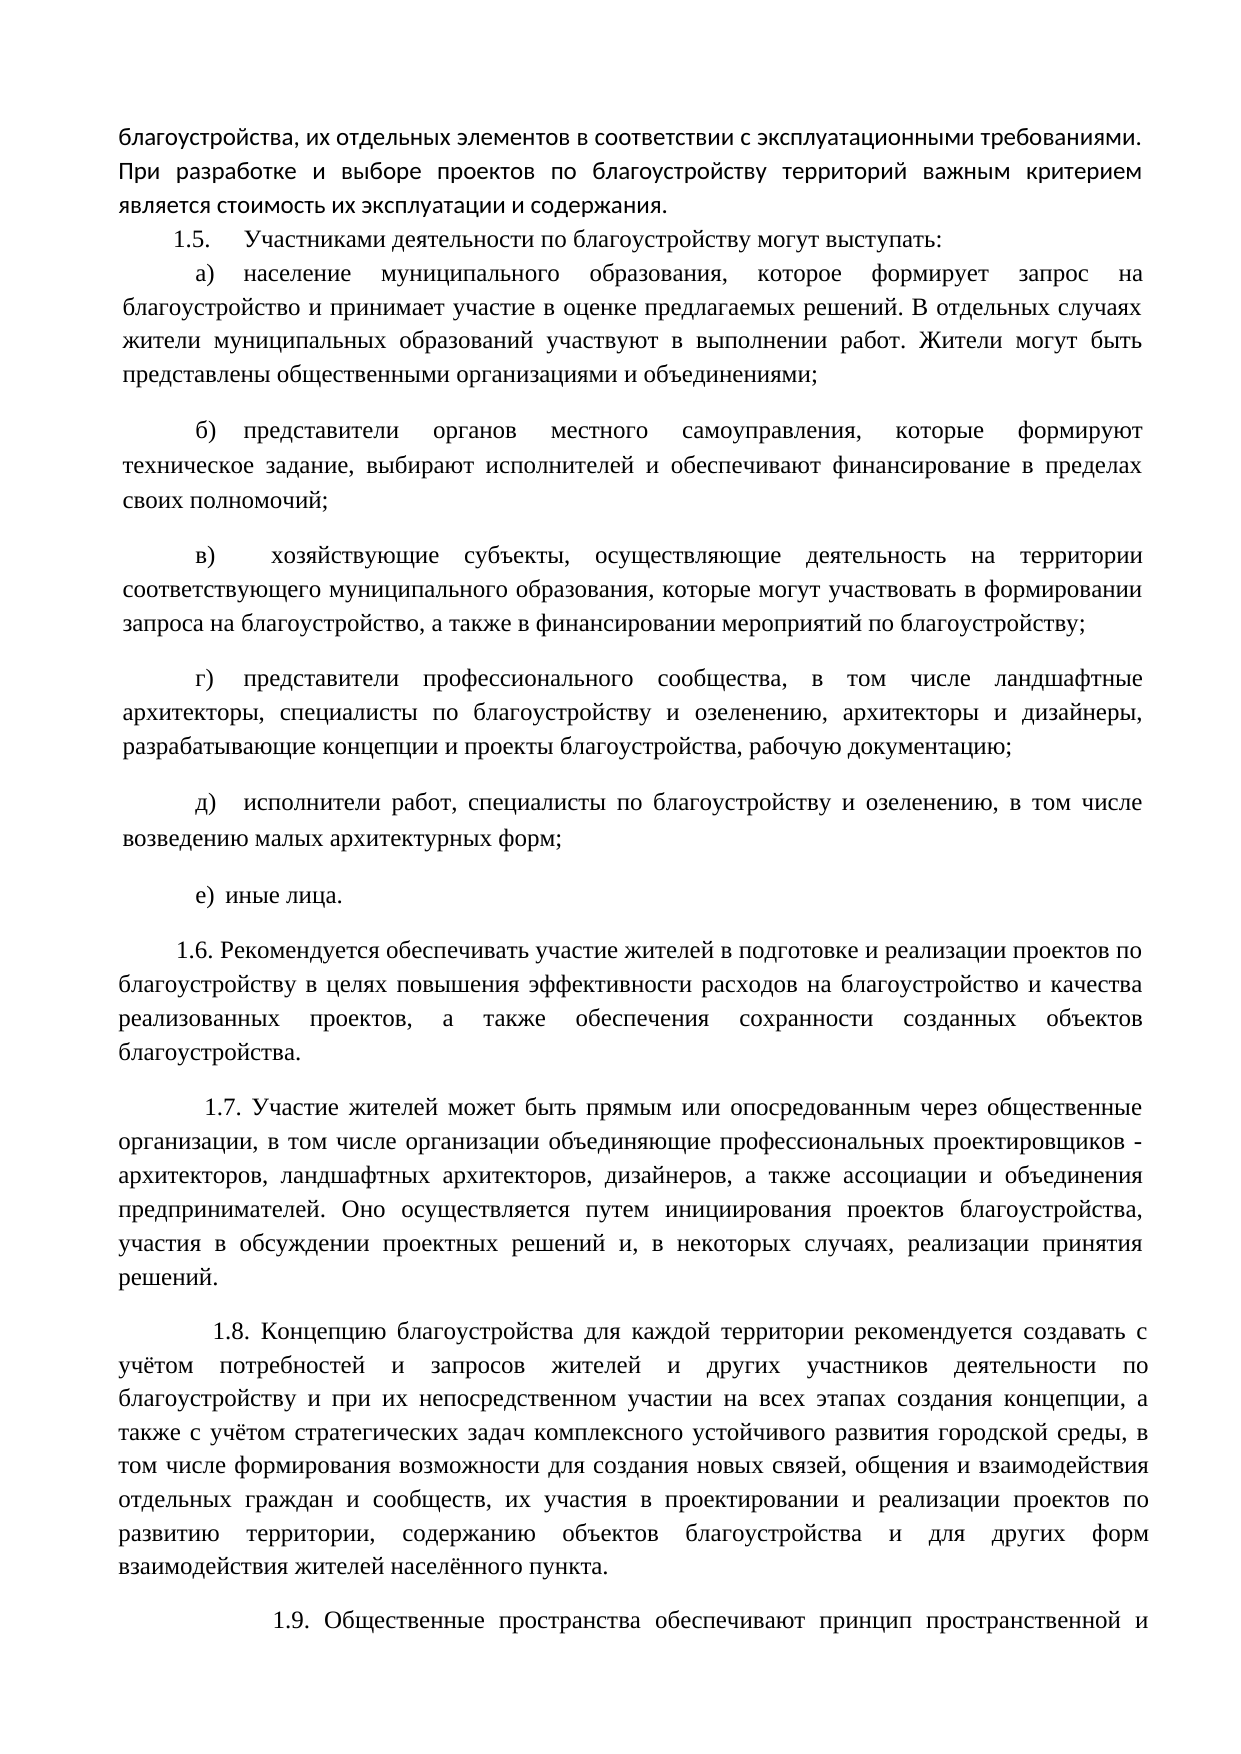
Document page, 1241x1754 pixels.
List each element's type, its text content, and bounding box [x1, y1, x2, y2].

text 1.8. Концепцию благоустройства для каждой территории рекомендуется создавать с учётом потребностей и запросов жителей и других участников деятельности по благоустройству и при их непосредственном участии на всех этапах создания концепции, а также с учётом стратегических задач комплексного устойчивого развития городской среды, в том числе формирования возможности для создания новых связей, общения и взаимодействия отдельных граждан и сообществ, их участия в проектировании и реализации проектов по развитию территории, содержанию объектов благоустройства и для других форм взаимодействия жителей населённого пункта. [118, 1313, 1150, 1581]
text б) представители органов местного самоуправления, которые формируют техническое задание, выбирают исполнителей и обеспечивают финансирование в пределах своих полномочий; [122, 411, 1143, 516]
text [118, 1602, 1150, 1636]
text е) иные лица. [122, 875, 1152, 911]
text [118, 118, 1143, 220]
text д) исполнители работ, специалисты по благоустройству и озеленению, в том числе возведению малых архитектурных форм; [122, 782, 1143, 854]
text 1.7. Участие жителей может быть прямым или опосредованным через общественные организации, в том числе организации объединяющие профессиональных проектировщиков - архитекторов, ландшафтных архитекторов, дизайнеров, а также ассоциации и объединения предпринимателей. Оно осуществляется путем инициирования проектов благоустройства, участия в обсуждении проектных решений и, в некоторых случаях, реализации принятия решений. [118, 1088, 1143, 1292]
text г) представители профессионального сообщества, в том числе ландшафтные архитекторы, специалисты по благоустройству и озеленению, архитекторы и дизайнеры, разрабатывающие концепции и проекты благоустройства, рабочую документацию; [122, 659, 1143, 761]
text в) хозяйствующие субъекты, осуществляющие деятельность на территории соответствующего муниципального образования, которые могут участвовать в формировании запроса на благоустройство, а также в финансировании мероприятий по благоустройству; [122, 536, 1143, 638]
text 1.6. Рекомендуется обеспечивать участие жителей в подготовке и реализации проектов по благоустройству в целях повышения эффективности расходов на благоустройство и качества реализованных проектов, а также обеспечения сохранности созданных объектов благоустройства. [118, 932, 1143, 1067]
text а) население муниципального образования, которое формирует запрос на благоустройство и принимает участие в оценке предлагаемых решений. В отдельных случаях жители муниципальных образований участвуют в выполнении работ. Жители могут быть представлены общественными организациями и объединениями; [122, 254, 1143, 390]
list Участниками деятельности по благоустройству могут выступать: [173, 220, 1152, 254]
